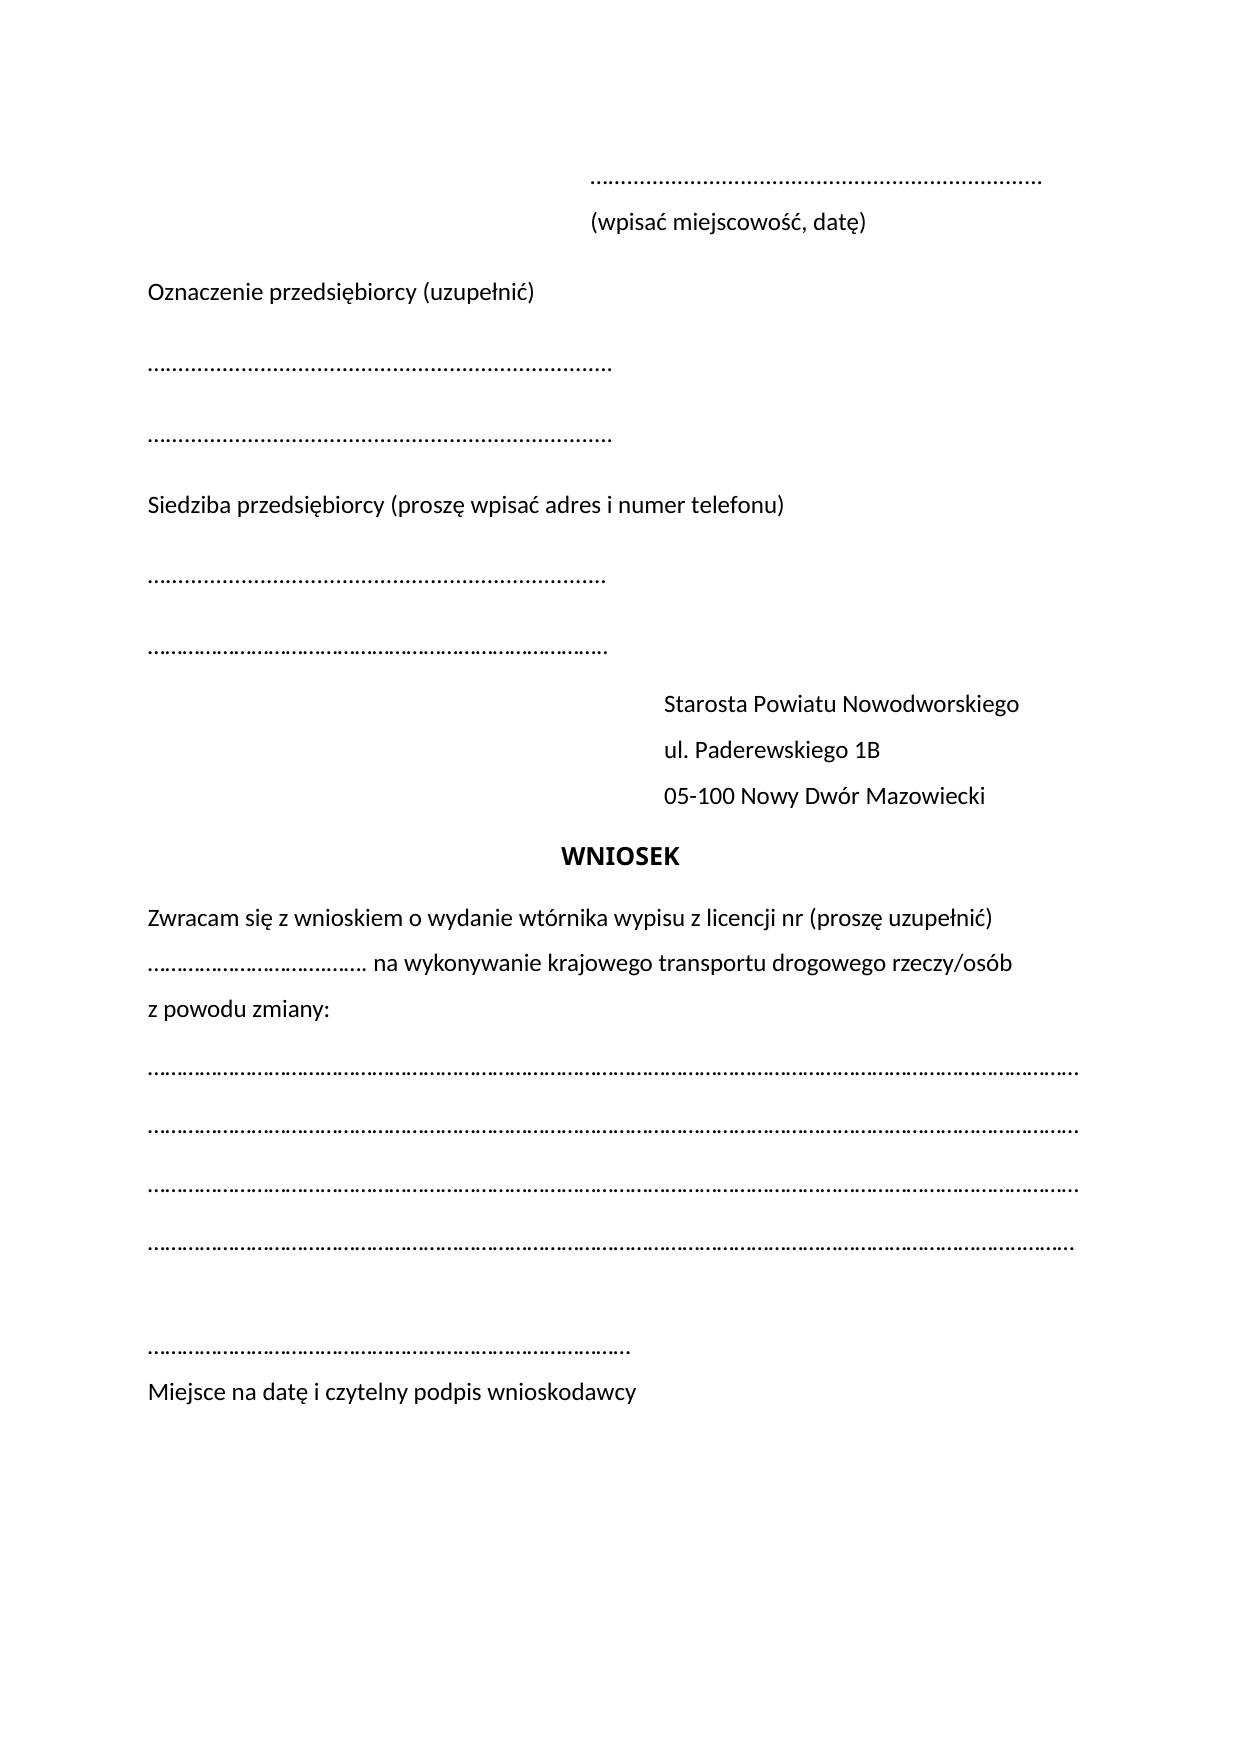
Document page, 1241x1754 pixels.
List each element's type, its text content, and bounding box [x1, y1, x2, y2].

text Siedziba przedsiębiorcy (proszę wpisać adres i numer telefonu) [148, 489, 1093, 519]
text ……………………………………………………………………………………………………………………………………………… [148, 1168, 1093, 1198]
text (wpisać miejscowość, datę) [590, 206, 1093, 236]
text ………………………………………………………………………… [148, 1330, 1093, 1361]
text …...................................................................... [148, 559, 1093, 590]
text ……………………………………………………………………………………………………………………………………..……… [148, 1226, 1093, 1257]
text …....................................................................... [148, 347, 1093, 378]
subtitle WNIOSEK [148, 838, 1093, 872]
text ……………………………………………………………………………………………………………………………………………… [148, 1109, 1093, 1140]
text Zwracam się z wnioskiem o wydanie wtórnika wypisu z licencji nr (proszę uzupełnić) ………………………….……. na wykonywanie krajowego transportu drogowego rzeczy/osób z powodu zmiany: [148, 902, 1093, 1024]
text ……………………………………………………………………………………………………………………………………………… [148, 1051, 1093, 1082]
text …………………………………………………………………….. [148, 630, 1093, 661]
text Miejsce na datę i czytelny podpis wnioskodawcy [148, 1376, 1093, 1406]
text ul. Paderewskiego 1B [664, 734, 1093, 765]
text 05-100 Nowy Dwór Mazowiecki [664, 780, 1093, 810]
text Starosta Powiatu Nowodworskiego [664, 688, 1093, 719]
text …....................................................................... [148, 418, 1093, 448]
text …..................................................................... [590, 160, 1093, 191]
text Oznaczenie przedsiębiorcy (uzupełnić) [148, 277, 1093, 307]
